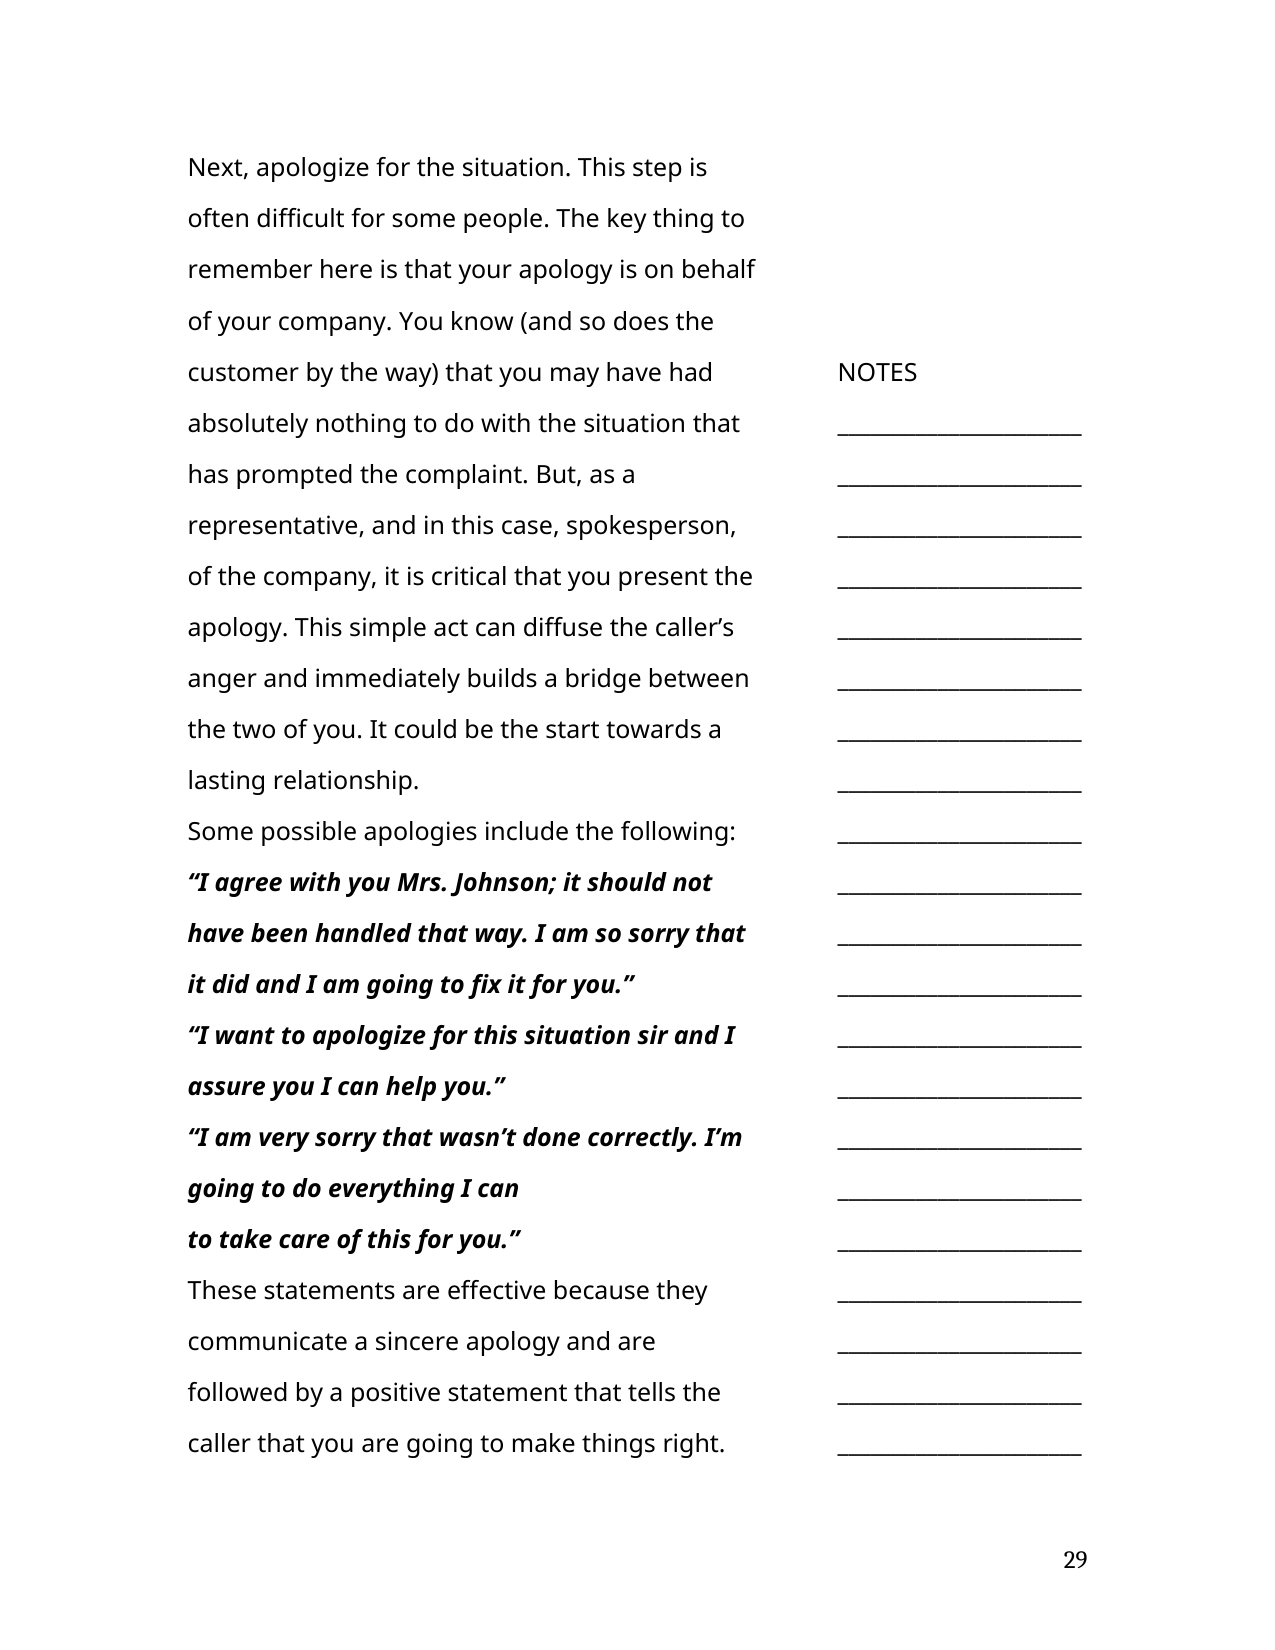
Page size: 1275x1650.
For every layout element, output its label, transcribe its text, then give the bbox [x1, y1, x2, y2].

text Next, apologize for the situation. This step is often difficult for some people. The key thing to remember here is that your apology is on behalf of your company. You know (and so does the customer by the way) that you may have had absolutely nothing to do with the situation that has prompted the complaint. But, as a representative, and in this case, spokesperson, of the company, it is critical that you present the apology. This simple act can diffuse the caller’s anger and immediately builds a bridge between the two of you. It could be the start towards a lasting relationship. [187, 150, 762, 797]
text “I agree with you Mrs. Johnson; it should not have been handled that way. I am so sorry that it did and I am going to fix it for you.” [187, 864, 762, 1001]
text to take care of this for you.” [187, 1222, 762, 1256]
text These statements are effective because they communicate a sincere apology and are followed by a positive statement that tells the caller that you are going to make things right. [187, 1273, 762, 1460]
text NOTES [837, 354, 1087, 388]
text “I want to apologize for this situation sir and I assure you I can help you.” [187, 1018, 762, 1103]
text “I am very sorry that wasn’t done correctly. I’m going to do everything I can [187, 1120, 762, 1205]
text Some possible apologies include the following: [187, 813, 762, 848]
